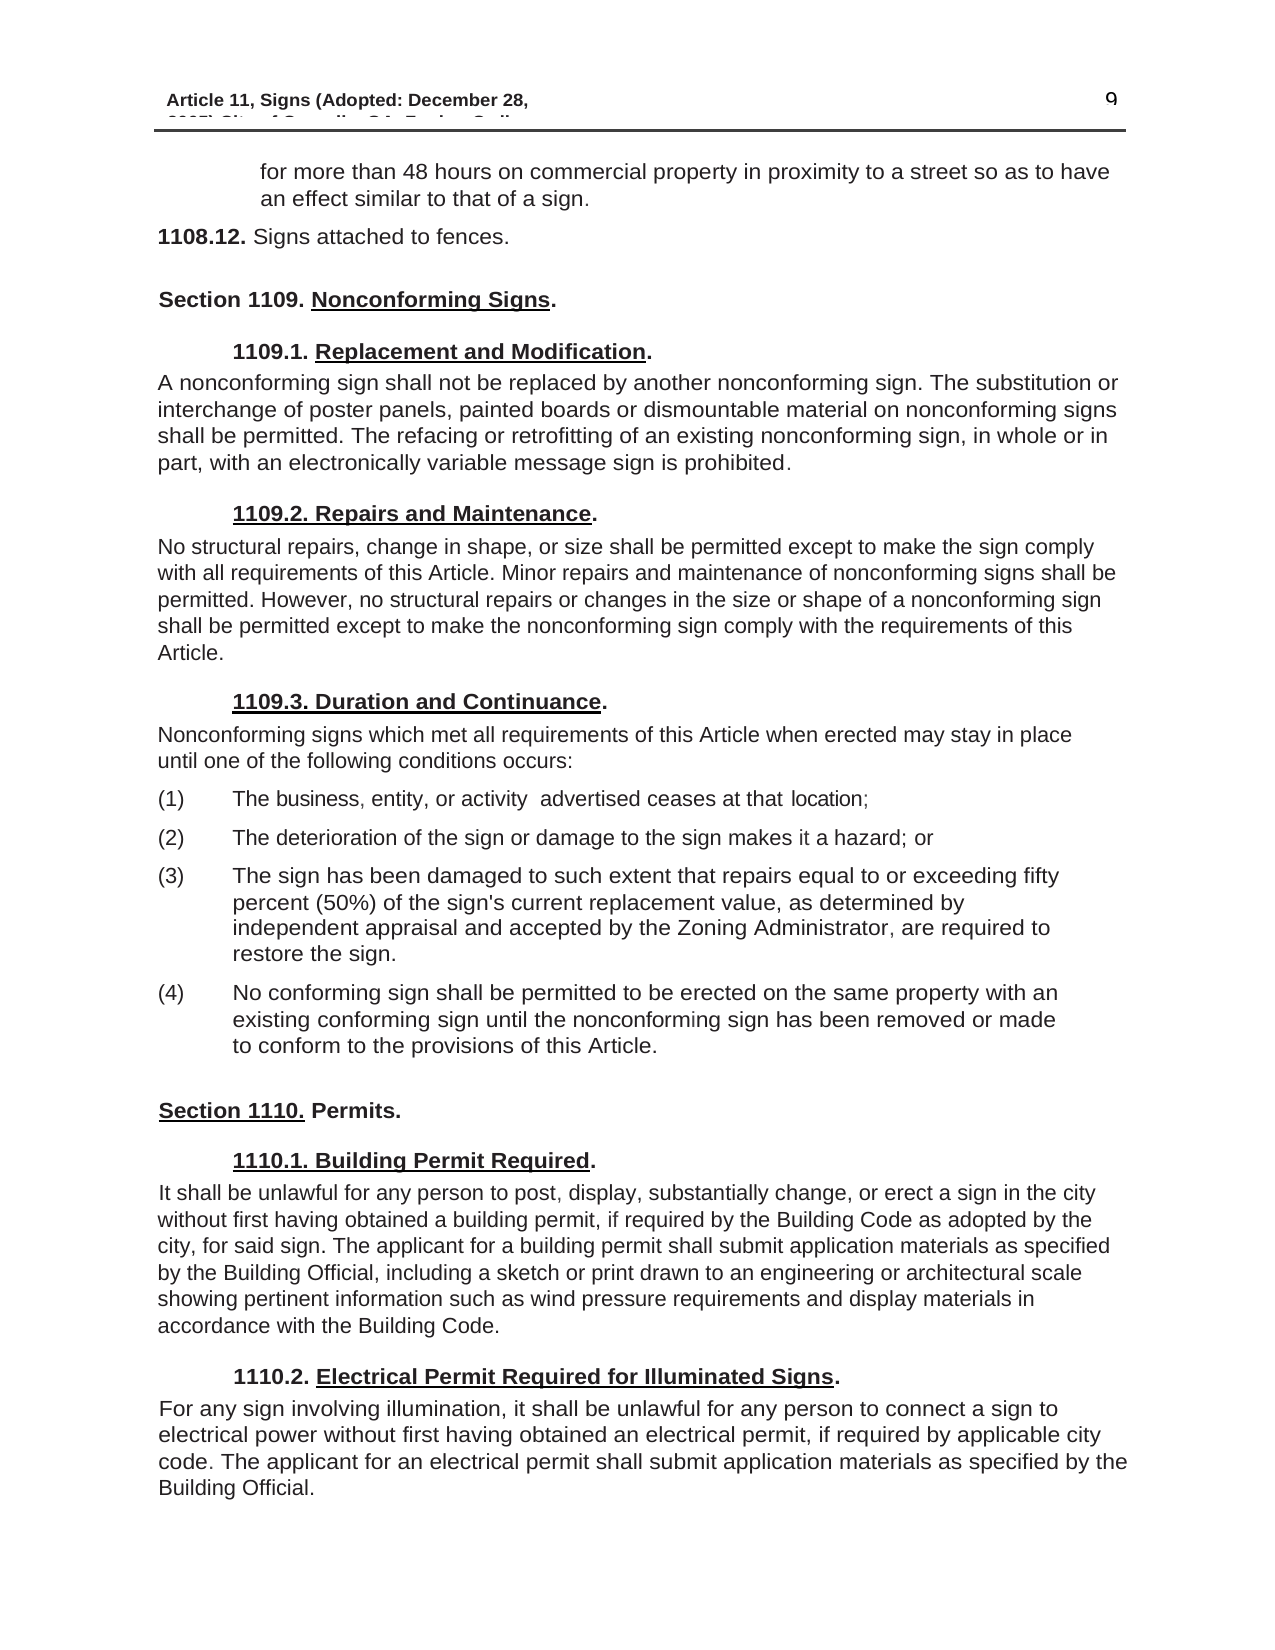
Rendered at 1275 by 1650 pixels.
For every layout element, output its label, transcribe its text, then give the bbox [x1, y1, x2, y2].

subtitle Section 1110. Permits. [158, 1098, 1139, 1123]
text Nonconforming signs which met all requirements of this Article when erected may stay in place until one of the following conditions occurs: [157, 721, 1107, 773]
subtitle 1110.2. Electrical Permit Required for Illuminated Signs. [233, 1363, 1139, 1389]
text 1109.1. Replacement and Modification. [232, 339, 1139, 364]
subtitle Section 1109. Nonconforming Signs. [158, 287, 1139, 312]
text For any sign involving illumination, it shall be unlawful for any person to connect a sign to electrical power without first having obtained an electrical permit, if required by applicable city code. The applicant for an electrical permit shall submit application materials as specified by the Building Official. [158, 1396, 1133, 1500]
subtitle 1109.3. Duration and Continuance. [232, 689, 1139, 714]
text for more than 48 hours on commercial property in proximity to a street so as to have an effect similar to that of a sign. [260, 159, 1126, 211]
text 1108.12. Signs attached to fences. [157, 224, 1139, 249]
list The business, entity, or activity advertised ceases at that location; [158, 786, 1139, 811]
text 1110.1. Building Permit Required. [232, 1148, 1139, 1173]
text No structural repairs, change in shape, or size shall be permitted except to make the sign comply with all requirements of this Article. Minor repairs and maintenance of nonconforming signs shall be permitted. However, no structural repairs or changes in the size or shape of a nonconforming sign shall be permitted except to make the nonconforming sign comply with the requirements of this Article. [157, 533, 1126, 664]
subtitle 1109.2. Repairs and Maintenance. [232, 501, 1139, 526]
list No conforming sign shall be permitted to be erected on the same property with an existing conforming sign until the nonconforming sign has been removed or made to conform to the provisions of this Article. [158, 980, 1077, 1058]
list The sign has been damaged to such extent that repairs equal to or exceeding fifty percent (50%) of the sign's current replacement value, as determined by independent appraisal and accepted by the Zoning Administrator, are required to restore the sign. [158, 863, 1089, 966]
text A nonconforming sign shall not be replaced by another nonconforming sign. The substitution or interchange of poster panels, painted boards or dismountable material on nonconforming signs shall be permitted. The refacing or retrofitting of an existing nonconforming sign, in whole or in part, with an electronically variable message sign is prohibited. [157, 370, 1139, 475]
text It shall be unlawful for any person to post, display, substantially change, or erect a sign in the city without first having obtained a building permit, if required by the Building Code as adopted by the city, for said sign. The applicant for a building permit shall submit application materials as specified by the Building Official, including a sketch or print drawn to an engineering or architectural scale showing pertinent information such as wind pressure requirements and display materials in accordance with the Building Code. [157, 1180, 1126, 1338]
list The deterioration of the sign or damage to the sign makes it a hazard; or [158, 825, 1139, 850]
